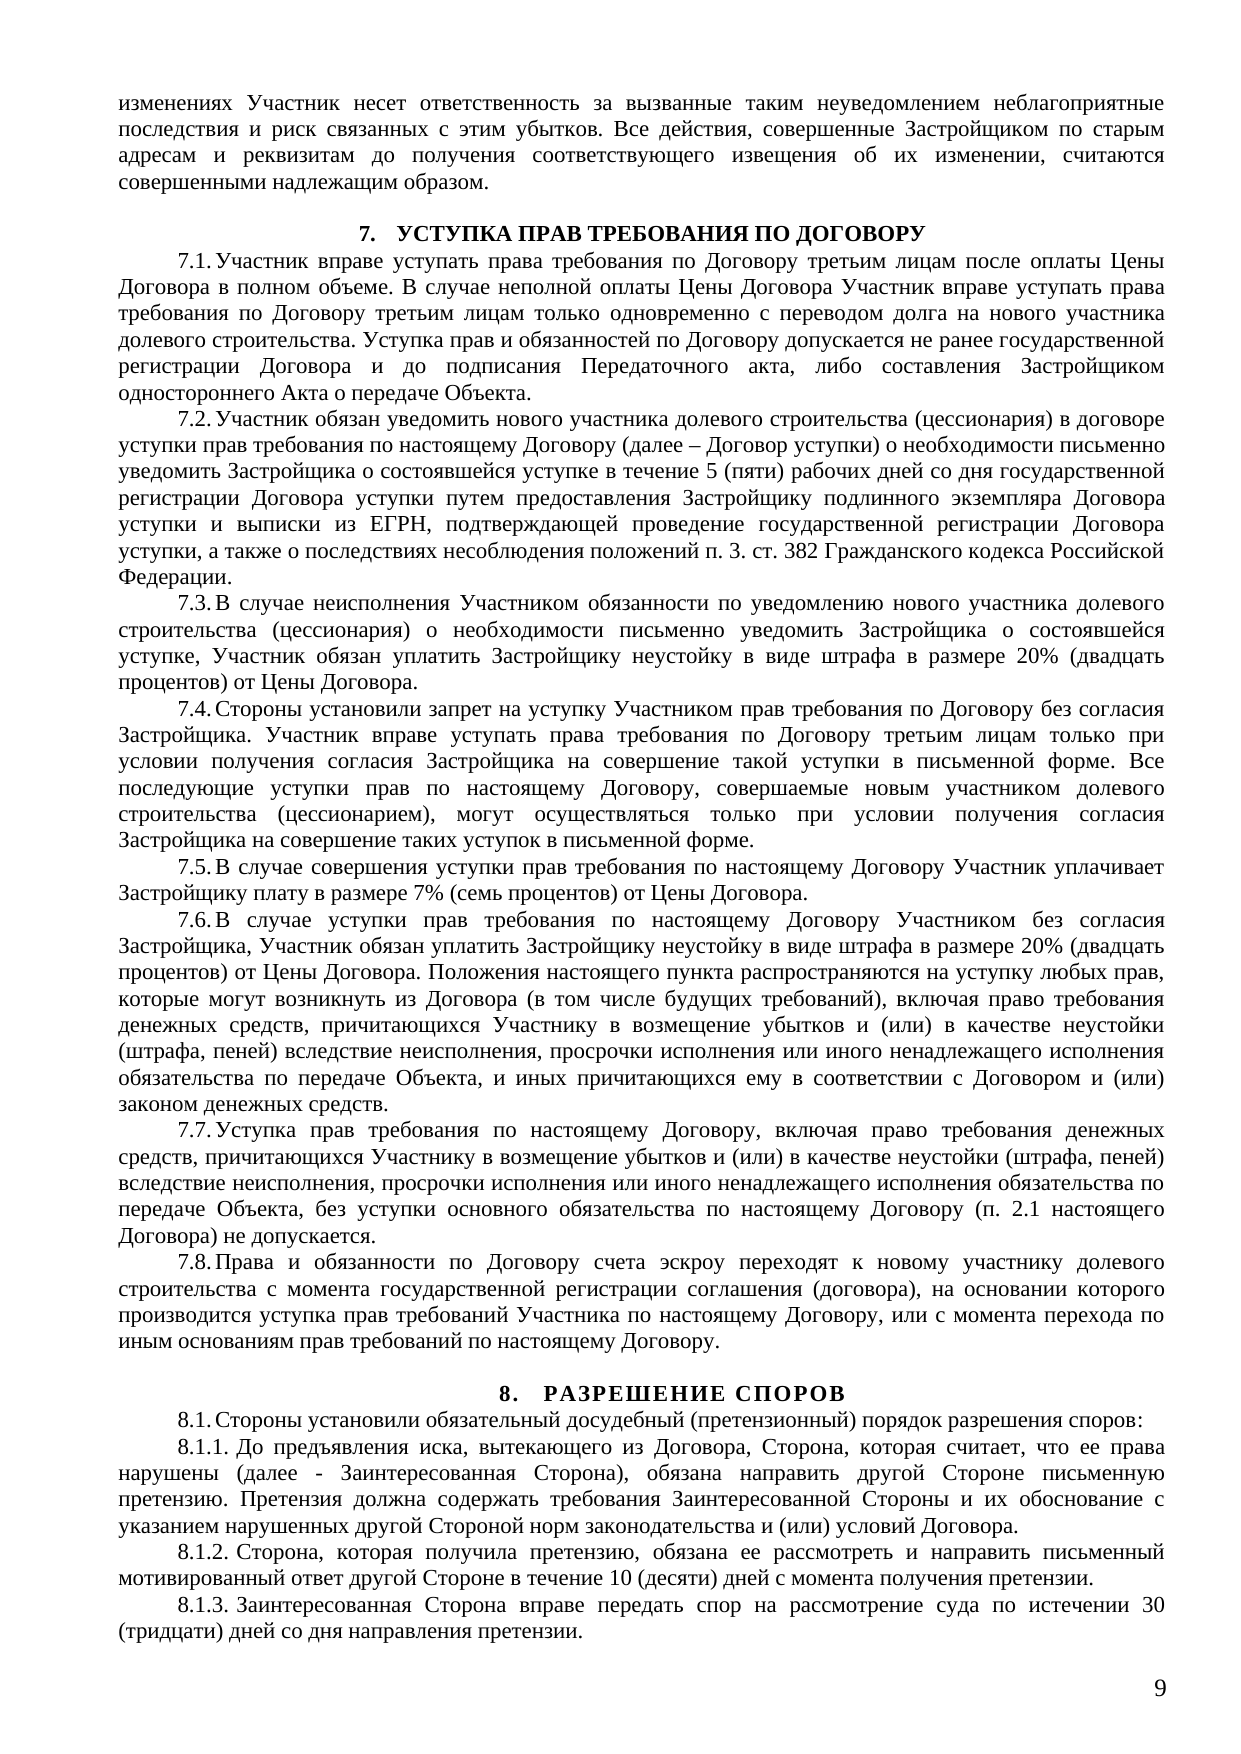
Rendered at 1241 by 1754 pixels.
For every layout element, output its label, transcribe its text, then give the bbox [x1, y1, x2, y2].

list Сторона, которая получила претензию, обязана ее рассмотреть и направить письменный мотивированный ответ другой Стороне в течение 10 (десяти) дней с момента получения претензии. [118, 1538, 1167, 1591]
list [118, 89, 1167, 194]
list Стороны установили запрет на уступку Участником прав требования по Договору без согласия Застройщика. Участник вправе уступать права требования по Договору третьим лицам только при условии получения согласия Застройщика на совершение такой уступки в письменной форме. Все последующие уступки прав по настоящему Договору, совершаемые новым участником долевого строительства (цессионарием), могут осуществляться только при условии получения согласия Застройщика на совершение таких уступок в письменной форме. [118, 695, 1167, 853]
list Права и обязанности по Договору счета эскроу переходят к новому участнику долевого строительства с момента государственной регистрации соглашения (договора), на основании которого производится уступка прав требований Участника по настоящему Договору, или с момента перехода по иным основаниям прав требований по настоящему Договору. [118, 1248, 1167, 1354]
list В случае уступки прав требования по настоящему Договору Участником без согласия Застройщика, Участник обязан уплатить Застройщику неустойку в виде штрафа в размере 20% (двадцать процентов) от Цены Договора. Положения настоящего пункта распространяются на уступку любых прав, которые могут возникнуть из Договора (в том числе будущих требований), включая право требования денежных средств, причитающихся Участнику в возмещение убытков и (или) в качестве неустойки (штрафа, пеней) вследствие неисполнения, просрочки исполнения или иного ненадлежащего исполнения обязательства по передаче Объекта, и иных причитающихся ему в соответствии с Договором и (или) законом денежных средств. [118, 906, 1167, 1116]
list Стороны установили обязательный досудебный (претензионный) порядок разрешения споров: [118, 1406, 1167, 1433]
list Заинтересованная Сторона вправе передать спор на рассмотрение суда по истечении 30 (тридцати) дней со дня направления претензии. [118, 1591, 1167, 1643]
list В случае совершения уступки прав требования по настоящему Договору Участник уплачивает Застройщику плату в размере 7% (семь процентов) от Цены Договора. [118, 853, 1167, 906]
list Уступка прав требования по настоящему Договору, включая право требования денежных средств, причитающихся Участнику в возмещение убытков и (или) в качестве неустойки (штрафа, пеней) вследствие неисполнения, просрочки исполнения или иного ненадлежащего исполнения обязательства по передаче Объекта, без уступки основного обязательства по настоящему Договору (п. 2.1 настоящего Договора) не допускается. [118, 1116, 1167, 1248]
list Участник обязан уведомить нового участника долевого строительства (цессионария) в договоре уступки прав требования по настоящему Договору (далее – Договор уступки) о необходимости письменно уведомить Застройщика о состоявшейся уступке в течение 5 (пяти) рабочих дней со дня государственной регистрации Договора уступки путем предоставления Застройщику подлинного экземпляра Договора уступки и выписки из ЕГРН, подтверждающей проведение государственной регистрации Договора уступки, а также о последствиях несоблюдения положений п. 3. ст. 382 Гражданского кодекса Российской Федерации. [118, 405, 1167, 589]
list В случае неисполнения Участником обязанности по уведомлению нового участника долевого строительства (цессионария) о необходимости письменно уведомить Застройщика о состоявшейся уступке, Участник обязан уплатить Застройщику неустойку в виде штрафа в размере 20% (двадцать процентов) от Цены Договора. [118, 589, 1167, 695]
list РАЗРЕШЕНИЕ СПОРОВ [118, 1380, 1167, 1406]
list Участник вправе уступать права требования по Договору третьим лицам после оплаты Цены Договора в полном объеме. В случае неполной оплаты Цены Договора Участник вправе уступать права требования по Договору третьим лицам только одновременно с переводом долга на нового участника долевого строительства. Уступка прав и обязанностей по Договору допускается не ранее государственной регистрации Договора и до подписания Передаточного акта, либо составления Застройщиком одностороннего Акта о передаче Объекта. [118, 247, 1167, 405]
list УСТУПКА ПРАВ ТРЕБОВАНИЯ ПО ДОГОВОРУ [118, 220, 1167, 247]
list До предъявления иска, вытекающего из Договора, Сторона, которая считает, что ее права нарушены (далее - Заинтересованная Сторона), обязана направить другой Стороне письменную претензию. Претензия должна содержать требования Заинтересованной Стороны и их обоснование с указанием нарушенных другой Стороной норм законодательства и (или) условий Договора. [118, 1433, 1167, 1538]
